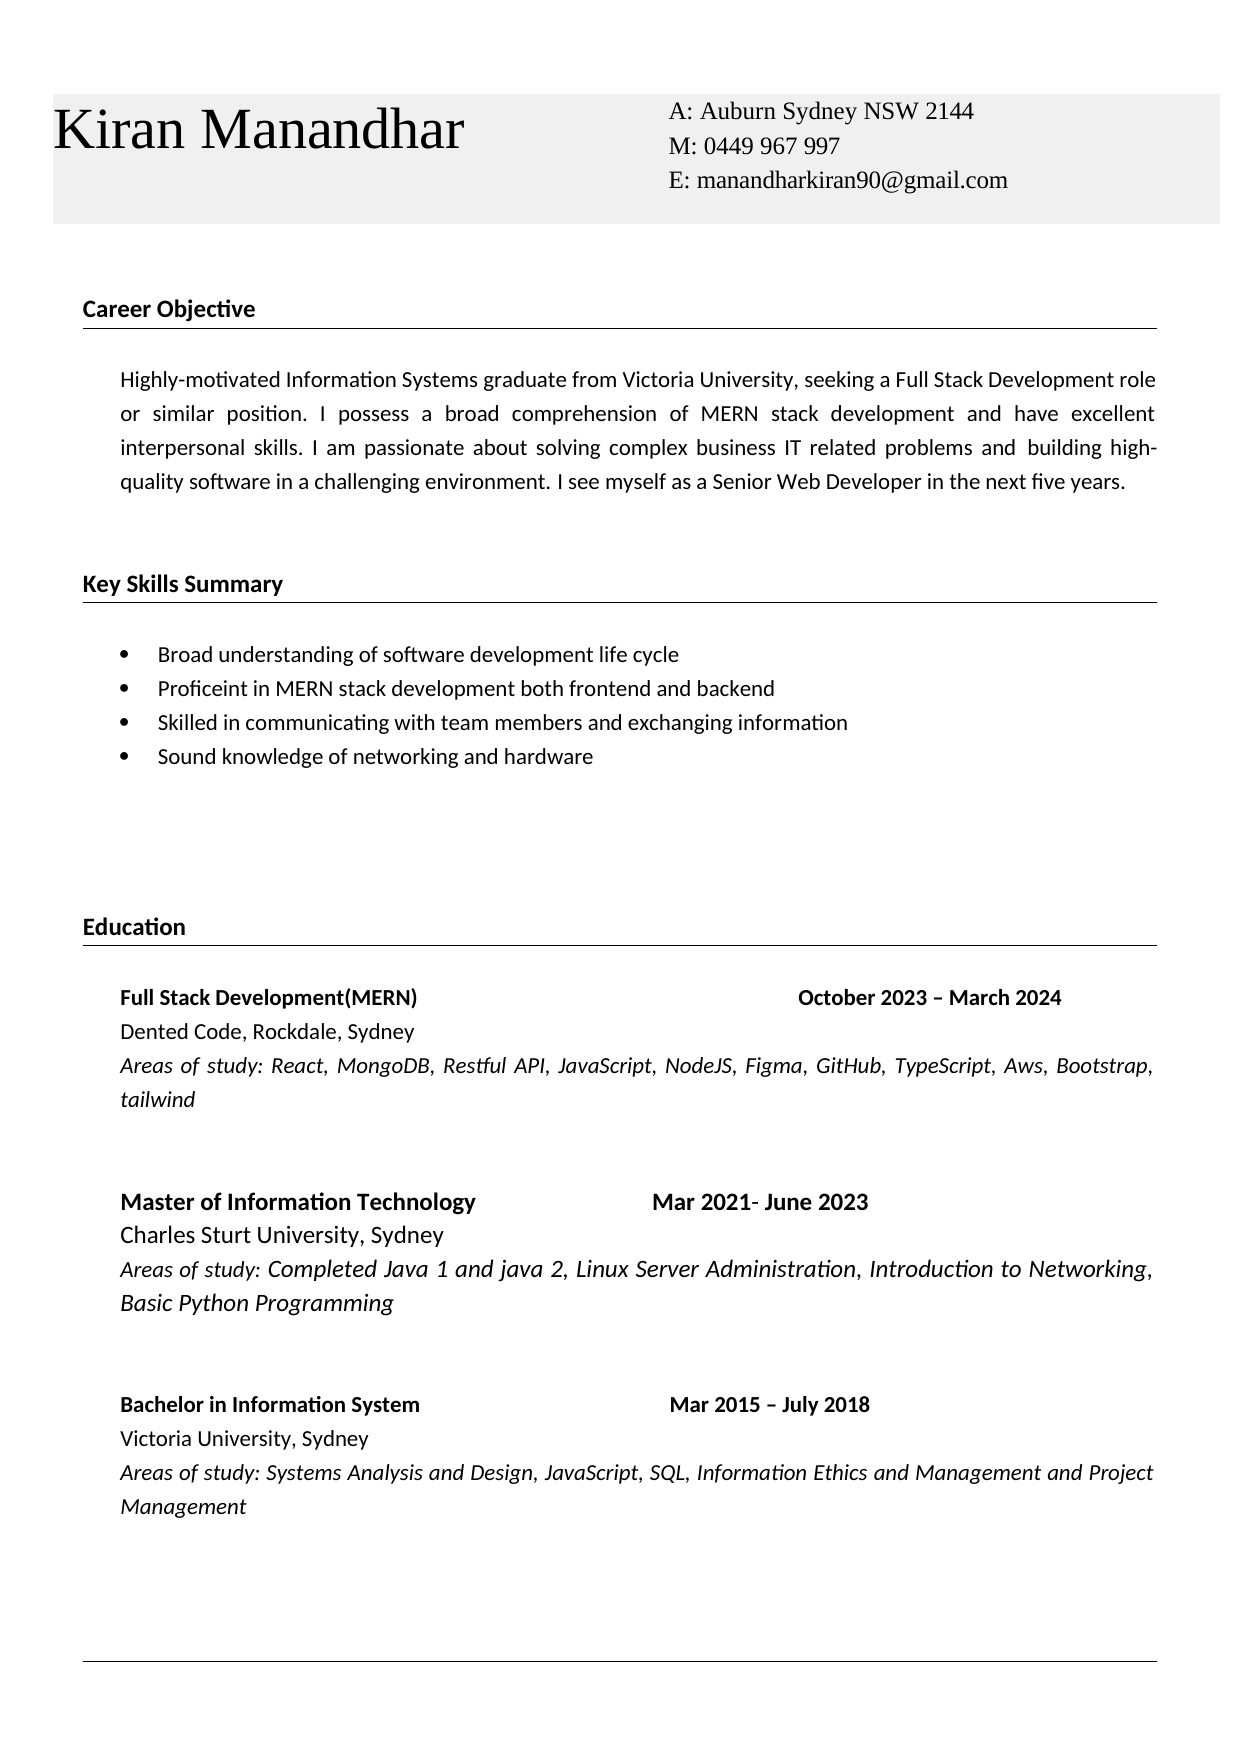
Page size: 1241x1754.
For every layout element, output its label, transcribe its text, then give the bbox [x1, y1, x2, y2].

text Victoria University, Sydney [120, 1422, 1157, 1456]
text Bachelor in Information System Mar 2015 – July 2018 [120, 1388, 1157, 1422]
text Career Objective [83, 292, 1157, 328]
list Proficeint in MERN stack development both frontend and backend [120, 671, 1157, 705]
text Education [83, 909, 1157, 945]
text Areas of study: Systems Analysis and Design, JavaScript, SQL, Information Ethics and Management and Project Management [120, 1456, 1157, 1523]
text Dented Code, Rockdale, Sydney [120, 1014, 1157, 1048]
text Master of Information Technology Mar 2021- June 2023 [120, 1184, 1157, 1218]
text Areas of study: Completed Java 1 and java 2, Linux Server Administration, Introduction to Networking, Basic Python Programming [120, 1252, 1157, 1320]
text Full Stack Development(MERN) October 2023 – March 2024 [120, 980, 1157, 1014]
text Areas of study: React, MongoDB, Restful API, JavaScript, NodeJS, Figma, GitHub, TypeScript, Aws, Bootstrap, tailwind [120, 1048, 1157, 1116]
table_header A: Auburn Sydney NSW 2144 M: 0449 967 997 E: manandharkiran90@gmail.com [668, 94, 1220, 224]
table_header Kiran Manandhar [53, 94, 668, 224]
text Highly-motivated Information Systems graduate from Victoria University, seeking a Full Stack Development role or similar position. I possess a broad comprehension of MERN stack development and have excellent interpersonal skills. I am passionate about solving complex business IT related problems and building high-quality software in a challenging environment. I see myself as a Senior Web Developer in the next five years. [120, 363, 1157, 498]
list Broad understanding of software development life cycle [120, 637, 1157, 671]
list Skilled in communicating with team members and exchanging information [120, 705, 1157, 739]
text Charles Sturt University, Sydney [120, 1218, 1157, 1252]
text Key Skills Summary [83, 566, 1157, 602]
list Sound knowledge of networking and hardware [120, 739, 1157, 773]
